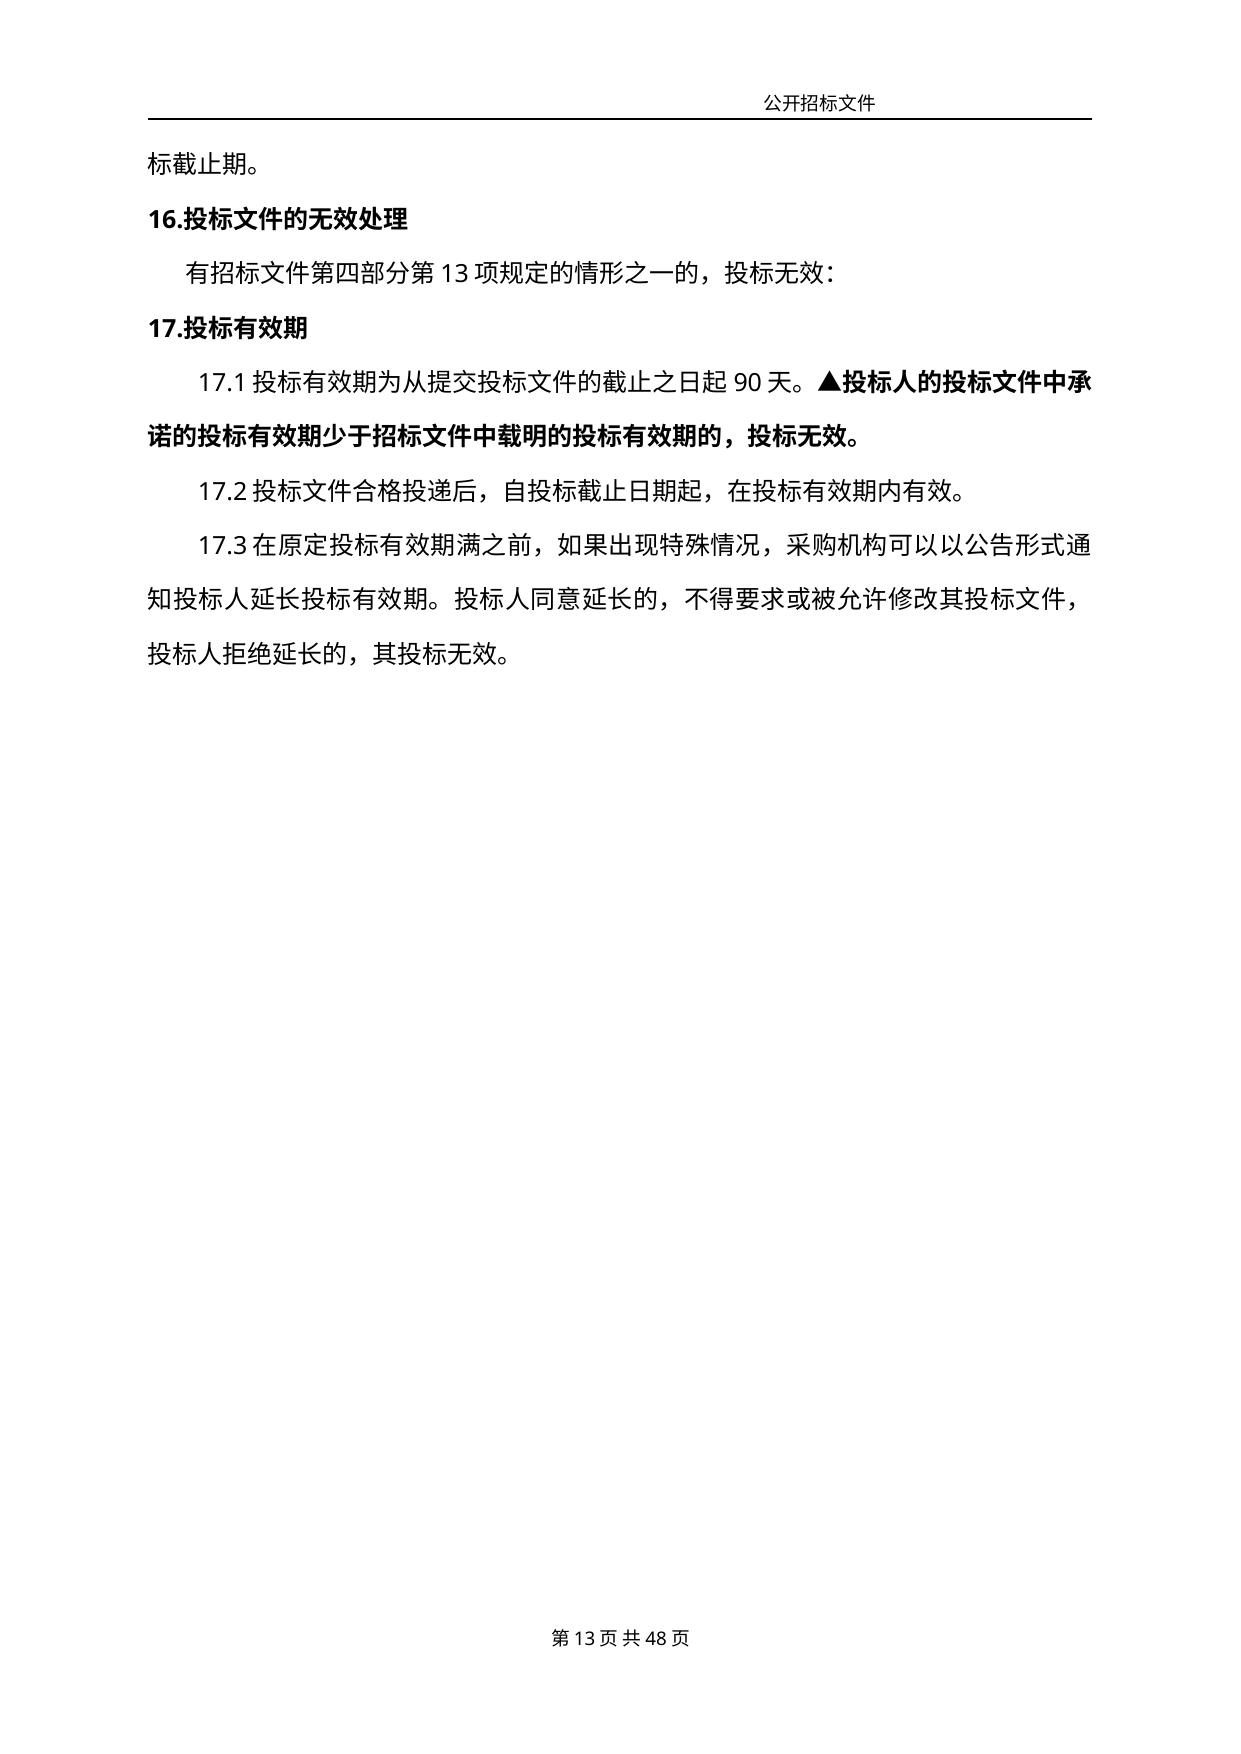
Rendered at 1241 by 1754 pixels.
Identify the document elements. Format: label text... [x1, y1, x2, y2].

text 17.1投标有效期为从提交投标文件的截止之日起90天。▲投标人的投标文件中承诺的投标有效期少于招标文件中载明的投标有效期的，投标无效。 [148, 362, 1092, 453]
text 17.3在原定投标有效期满之前，如果出现特殊情况，采购机构可以以公告形式通知投标人延长投标有效期。投标人同意延长的，不得要求或被允许修改其投标文件，投标人拒绝延长的，其投标无效。 [148, 526, 1092, 671]
text 有招标文件第四部分第13项规定的情形之一的，投标无效： [148, 254, 1092, 290]
text 16.投标文件的无效处理 [148, 199, 1092, 236]
text 17.2投标文件合格投递后，自投标截止日期起，在投标有效期内有效。 [148, 471, 1092, 507]
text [148, 145, 1092, 181]
text 17.投标有效期 [148, 308, 1092, 344]
